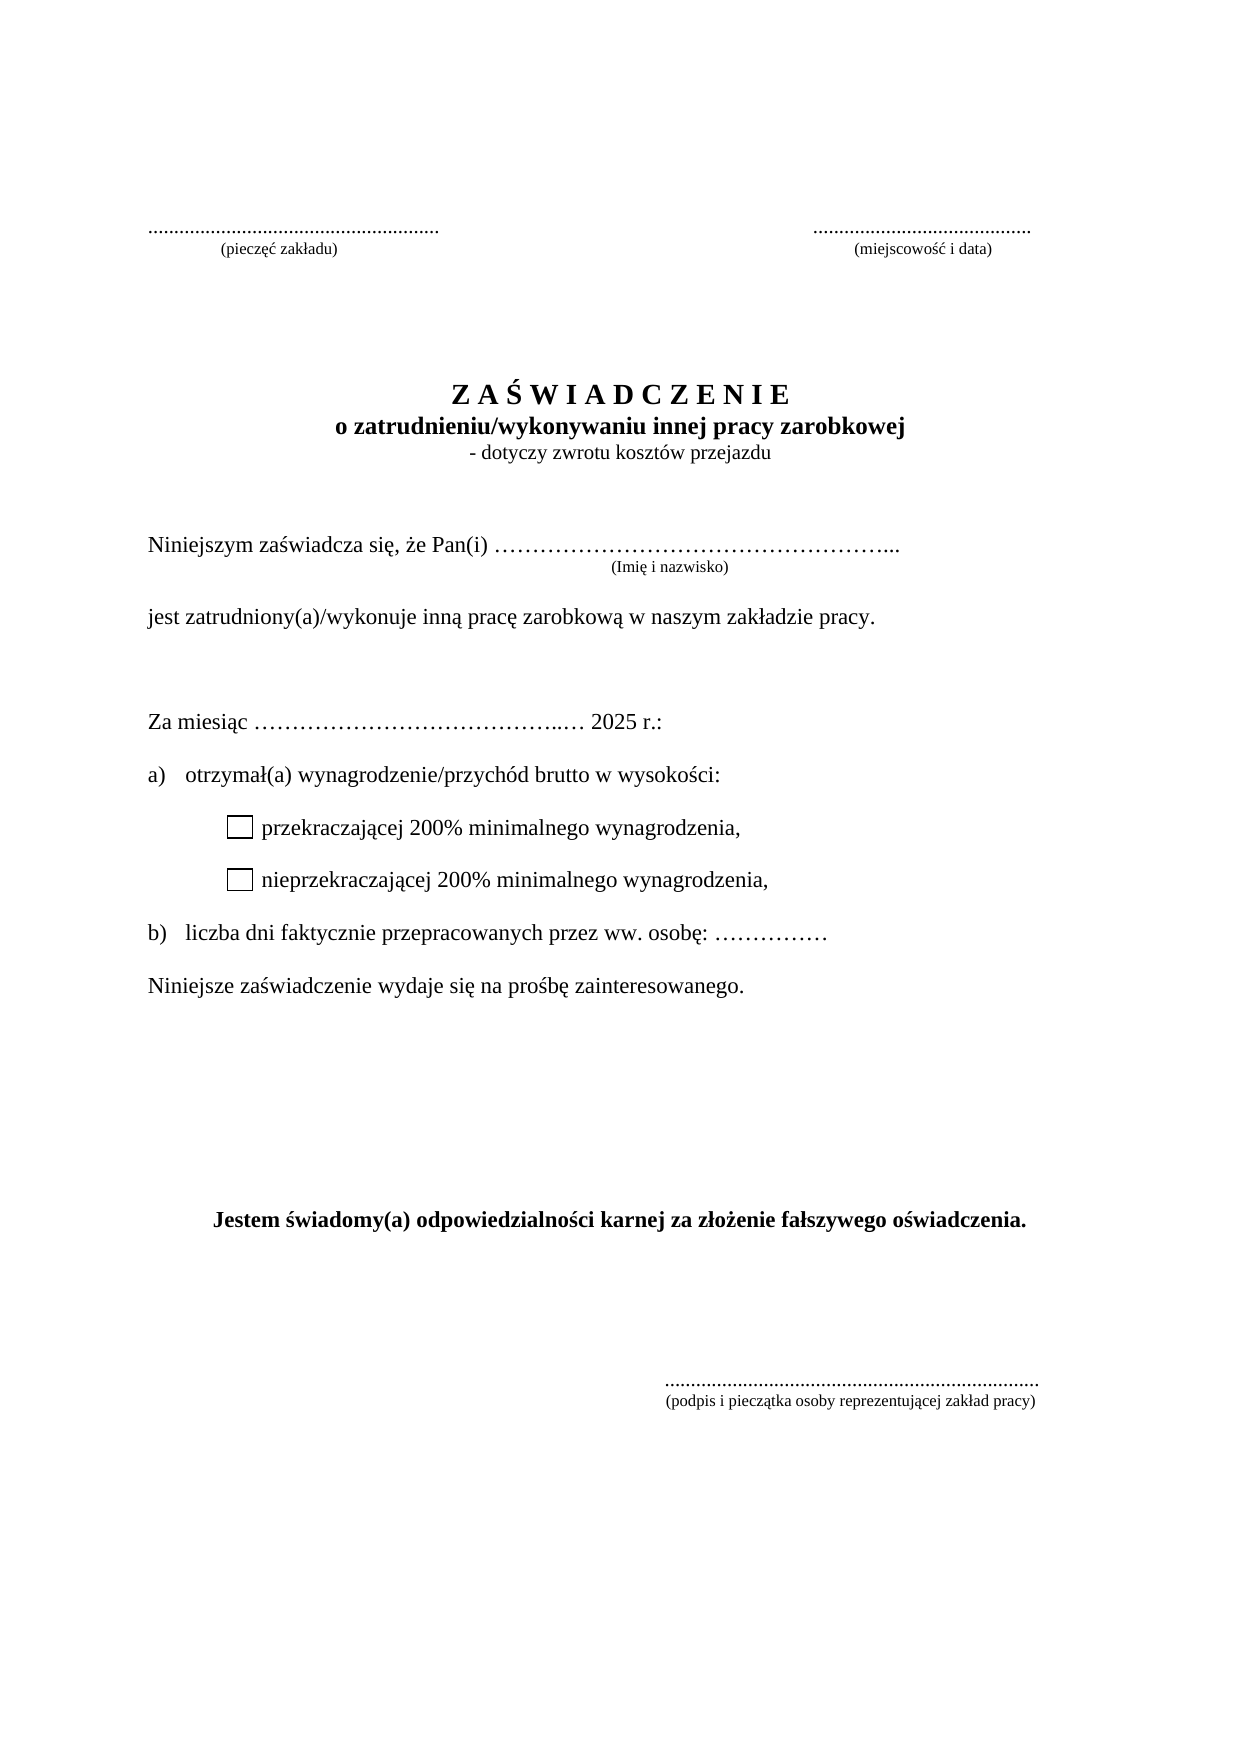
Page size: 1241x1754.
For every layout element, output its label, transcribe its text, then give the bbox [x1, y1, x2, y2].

text Za miesiąc …………………………………..… 2025 r.: [148, 708, 1093, 734]
text - dotyczy zwrotu kosztów przejazdu [148, 440, 1093, 464]
text jest zatrudniony(a)/wykonuje inną pracę zarobkową w naszym zakładzie pracy. [148, 603, 1093, 629]
text Niniejszym zaświadcza się, że Pan(i) ……………………………………………... [148, 531, 1093, 557]
text (pieczęć zakładu) (miejscowość i data) [148, 238, 1093, 258]
text nieprzekraczającej 200% minimalnego wynagrodzenia, [148, 866, 1093, 893]
text Jestem świadomy(a) odpowiedzialności karnej za złożenie fałszywego oświadczenia. [148, 1207, 1093, 1233]
text ........................................................................ [148, 1367, 1093, 1391]
text ........................................................ .......................................... [148, 214, 1093, 238]
list otrzymał(a) wynagrodzenie/przychód brutto w wysokości: [148, 761, 1093, 787]
text (podpis i pieczątka osoby reprezentującej zakład pracy) [148, 1391, 1093, 1410]
list liczba dni faktycznie przepracowanych przez ww. osobę: …………… [148, 919, 1093, 945]
subtitle Z A Ś W I A D C Z E N I E [148, 377, 1093, 411]
text o zatrudnieniu/wykonywaniu innej pracy zarobkowej [148, 411, 1093, 440]
text (Imię i nazwisko) [148, 557, 1093, 576]
text Niniejsze zaświadczenie wydaje się na prośbę zainteresowanego. [148, 972, 1093, 998]
text przekraczającej 200% minimalnego wynagrodzenia, [148, 813, 1093, 840]
